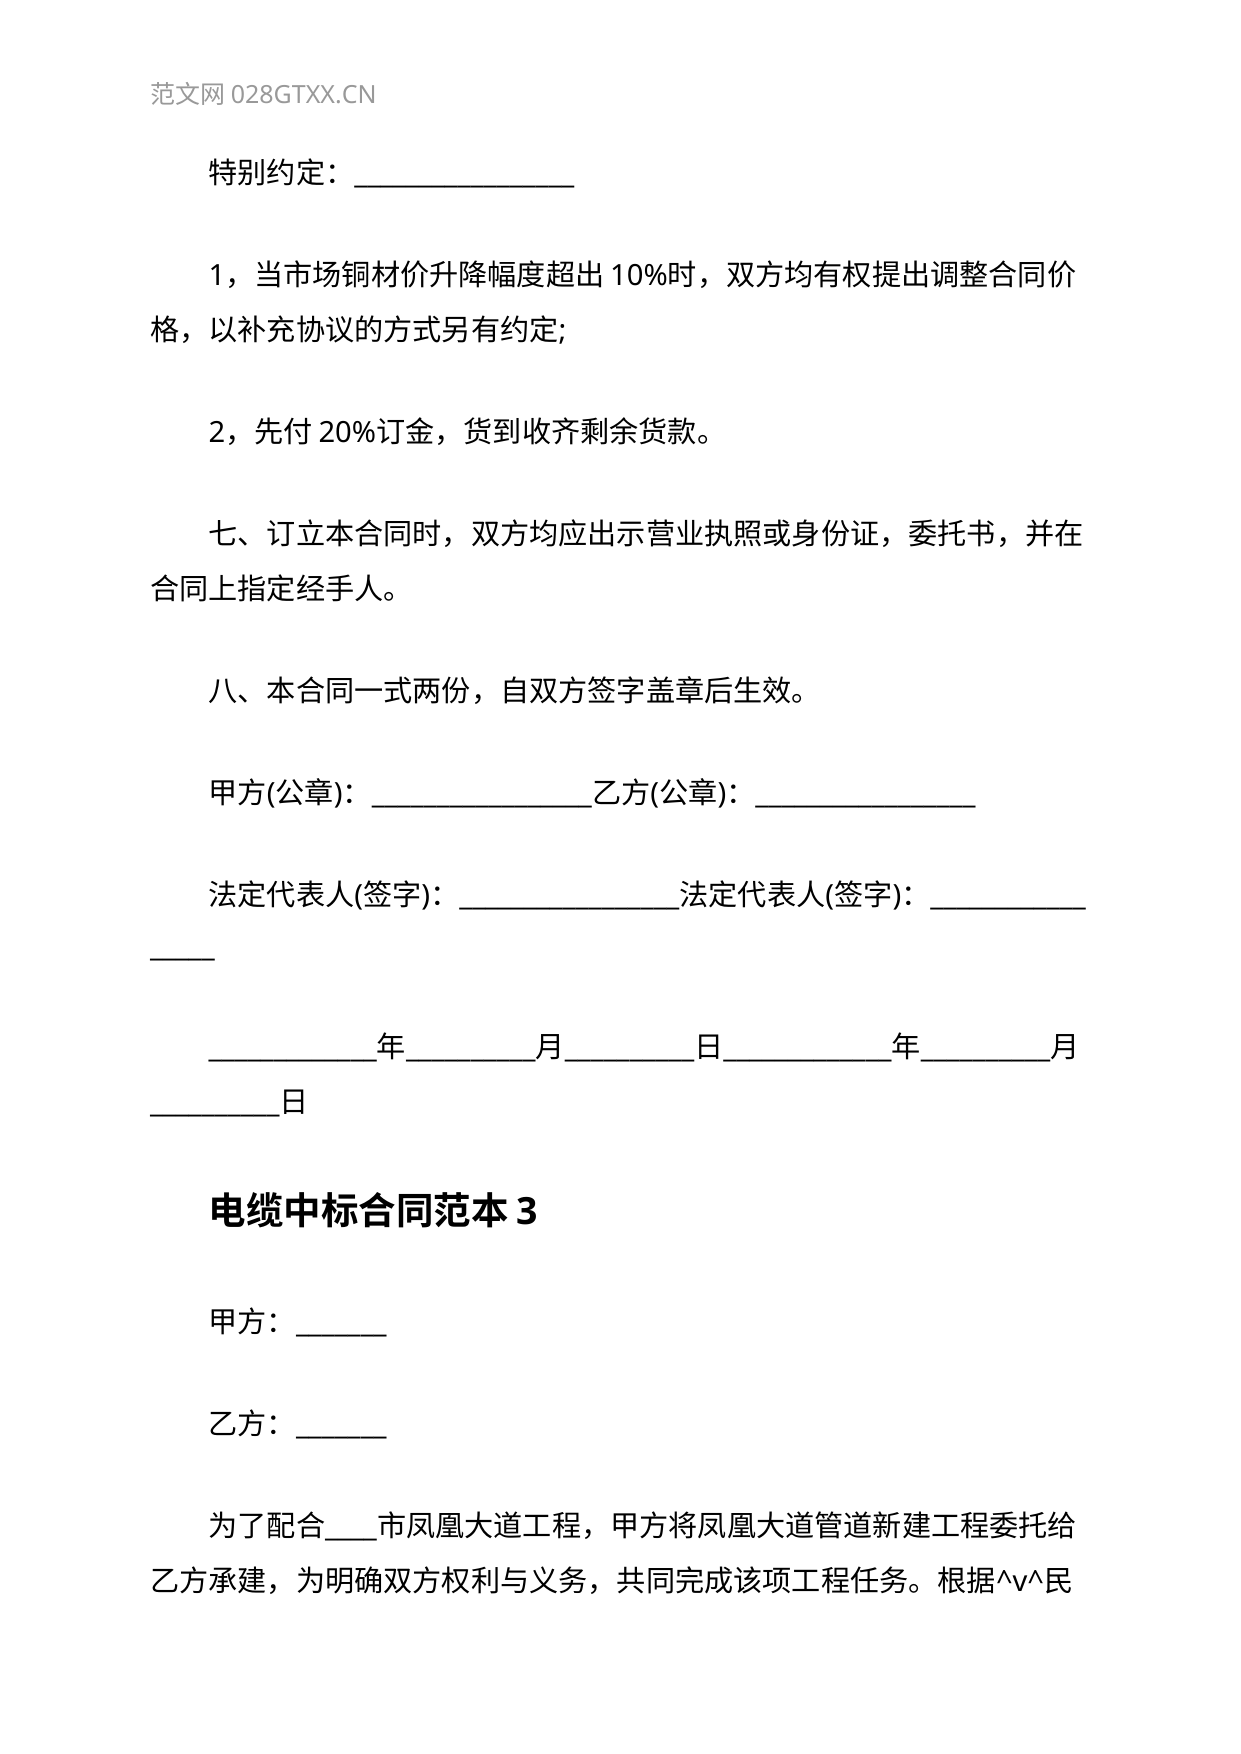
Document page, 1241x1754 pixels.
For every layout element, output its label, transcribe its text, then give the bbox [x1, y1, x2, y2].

text 甲方：_______ [150, 1299, 1090, 1341]
text 2，先付20%订金，货到收齐剩余货款。 [150, 409, 1090, 451]
text 甲方(公章)：_________________乙方(公章)：_________________ [150, 769, 1090, 812]
text 法定代表人(签字)：_________________法定代表人(签字)：_________________ [150, 871, 1090, 965]
text 七、订立本合同时，双方均应出示营业执照或身份证，委托书，并在合同上指定经手人。 [150, 511, 1090, 608]
text 特别约定：_________________ [150, 150, 1090, 192]
text 乙方：_______ [150, 1401, 1090, 1443]
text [150, 1503, 1090, 1600]
text 1，当市场铜材价升降幅度超出10%时，双方均有权提出调整合同价格，以补充协议的方式另有约定; [150, 252, 1090, 349]
text _____________年__________月__________日_____________年__________月__________日 [150, 1024, 1090, 1121]
text 电缆中标合同范本3 [150, 1181, 1090, 1236]
text 八、本合同一式两份，自双方签字盖章后生效。 [150, 668, 1090, 710]
